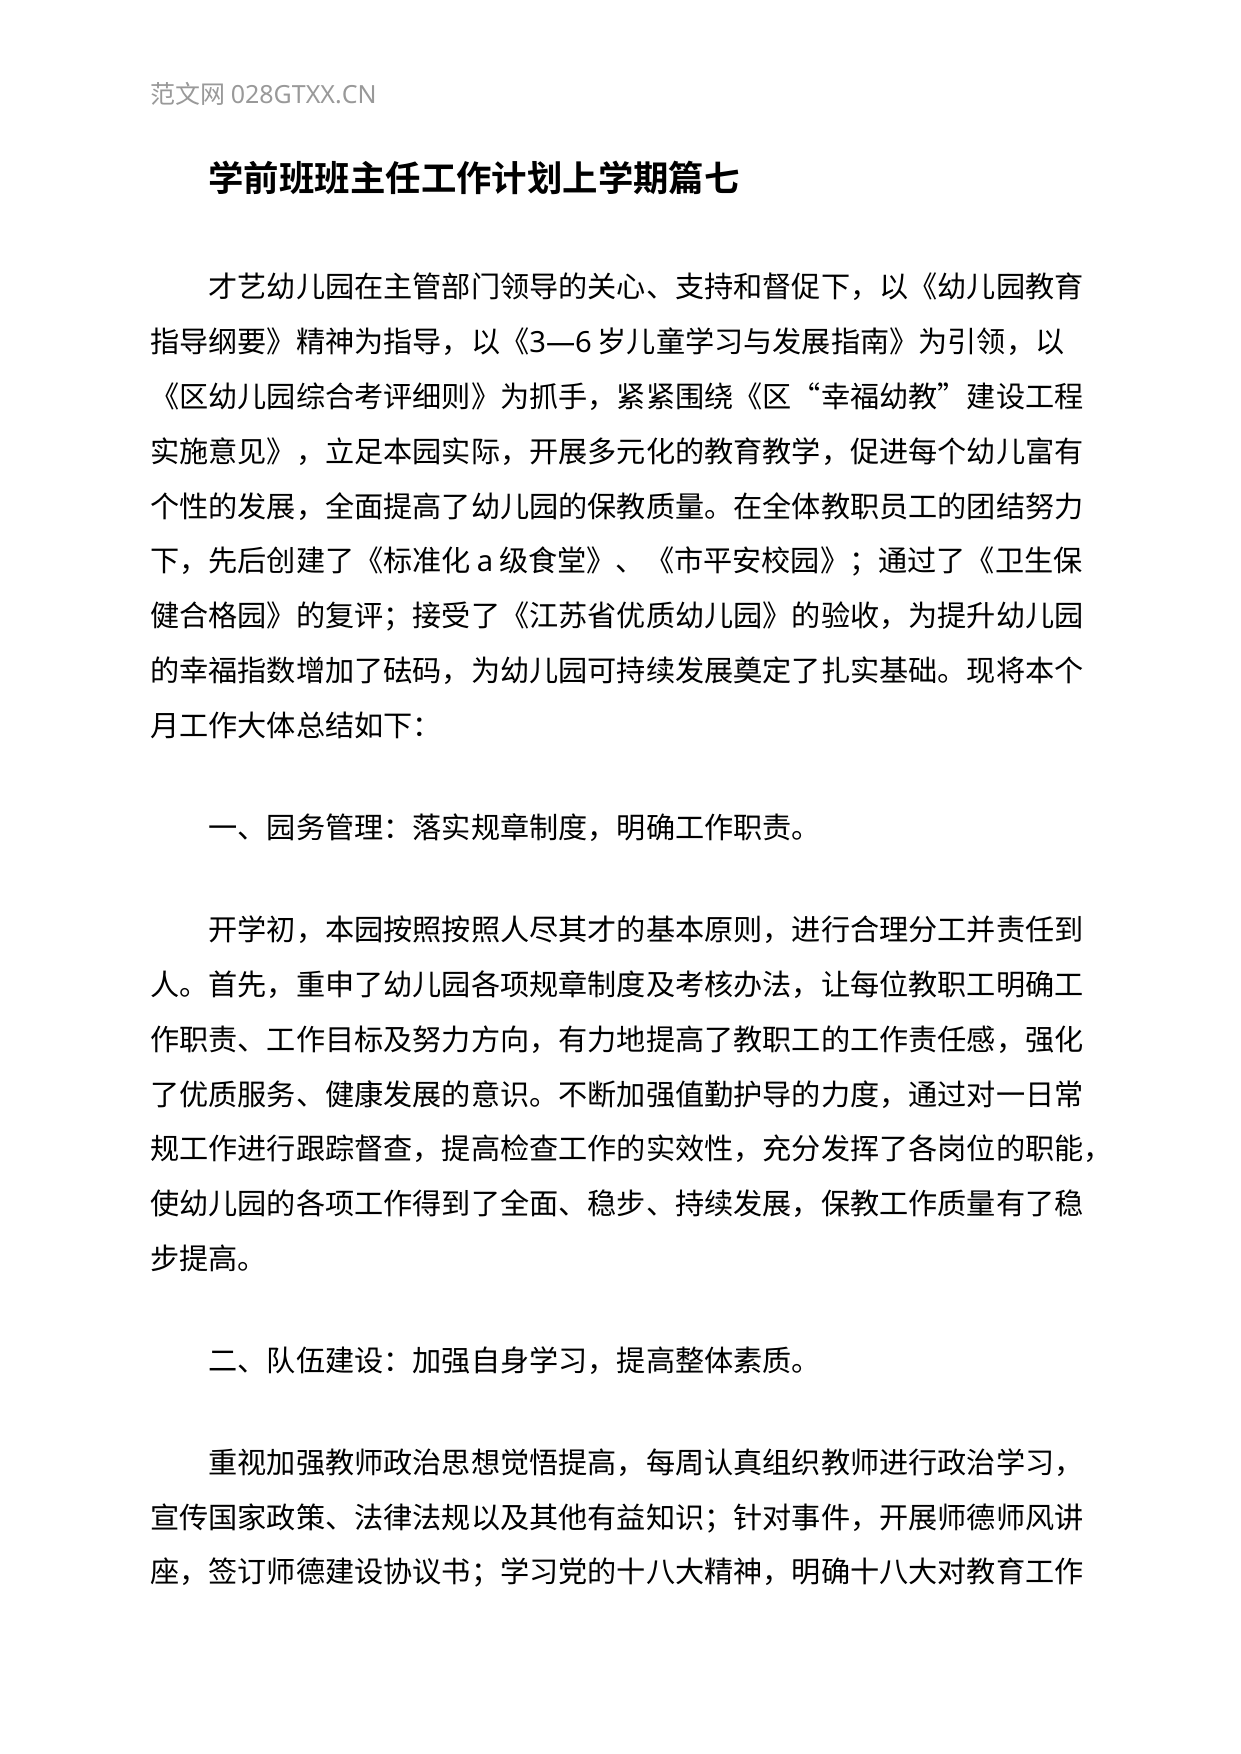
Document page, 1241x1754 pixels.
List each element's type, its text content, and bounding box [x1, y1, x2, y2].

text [150, 1439, 1090, 1591]
text 一、园务管理：落实规章制度，明确工作职责。 [150, 804, 1090, 847]
text 才艺幼儿园在主管部门领导的关心、支持和督促下，以《幼儿园教育指导纲要》精神为指导，以《3—6岁儿童学习与发展指南》为引领，以《区幼儿园综合考评细则》为抓手，紧紧围绕《区“幸福幼教”建设工程实施意见》，立足本园实际，开展多元化的教育教学，促进每个幼儿富有个性的发展，全面提高了幼儿园的保教质量。在全体教职员工的团结努力下，先后创建了《标准化a级食堂》、《市平安校园》；通过了《卫生保健合格园》的复评；接受了《江苏省优质幼儿园》的验收，为提升幼儿园的幸福指数增加了砝码，为幼儿园可持续发展奠定了扎实基础。现将本个月工作大体总结如下： [150, 263, 1090, 745]
text 二、队伍建设：加强自身学习，提高整体素质。 [150, 1337, 1090, 1380]
text 学前班班主任工作计划上学期篇七 [150, 150, 1090, 201]
text 开学初，本园按照按照人尽其才的基本原则，进行合理分工并责任到人。首先，重申了幼儿园各项规章制度及考核办法，让每位教职工明确工作职责、工作目标及努力方向，有力地提高了教职工的工作责任感，强化了优质服务、健康发展的意识。不断加强值勤护导的力度，通过对一日常规工作进行跟踪督查，提高检查工作的实效性，充分发挥了各岗位的职能，使幼儿园的各项工作得到了全面、稳步、持续发展，保教工作质量有了稳步提高。 [150, 906, 1090, 1278]
